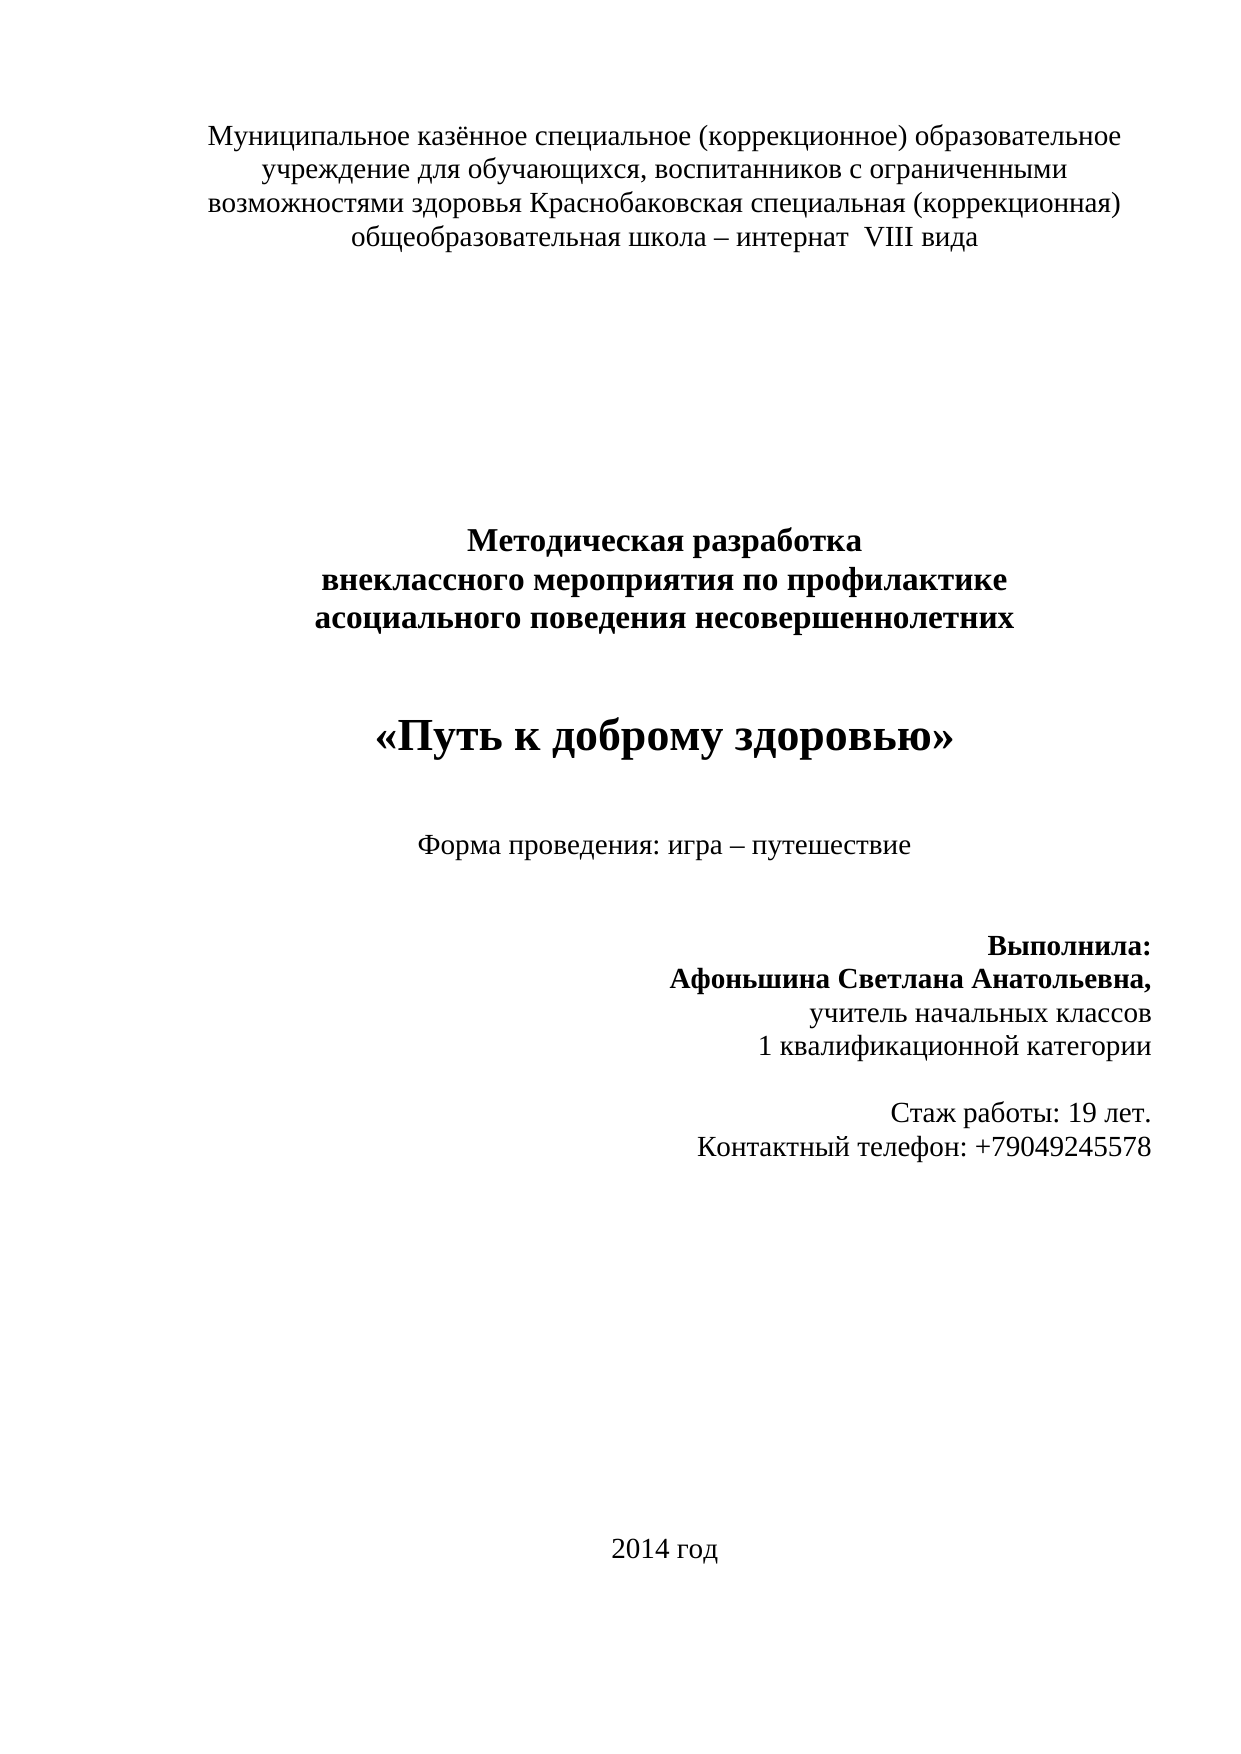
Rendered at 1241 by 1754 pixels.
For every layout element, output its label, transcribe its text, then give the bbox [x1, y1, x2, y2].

text Афоньшина Светлана Анатольевна, [177, 961, 1152, 995]
text «Путь к доброму здоровью» [177, 707, 1152, 760]
text асоциального поведения несовершеннолетних [177, 597, 1152, 636]
text Форма проведения: игра – путешествие [177, 827, 1152, 861]
text внеклассного мероприятия по профилактике [177, 559, 1152, 597]
text Выполнила: [177, 928, 1152, 961]
text 1 квалификационной категории [177, 1028, 1152, 1062]
text Контактный телефон: +79049245578 [177, 1129, 1152, 1163]
text Методическая разработка [177, 521, 1152, 559]
text Муниципальное казённое специальное (коррекционное) образовательное учреждение для обучающихся, воспитанников с ограниченными возможностями здоровья Краснобаковская специальная (коррекционная) общеобразовательная школа – интернат VIII вида [177, 118, 1152, 252]
text 2014 год [177, 1532, 1152, 1565]
text учитель начальных классов [177, 995, 1152, 1028]
text Стаж работы: 19 лет. [177, 1096, 1152, 1129]
